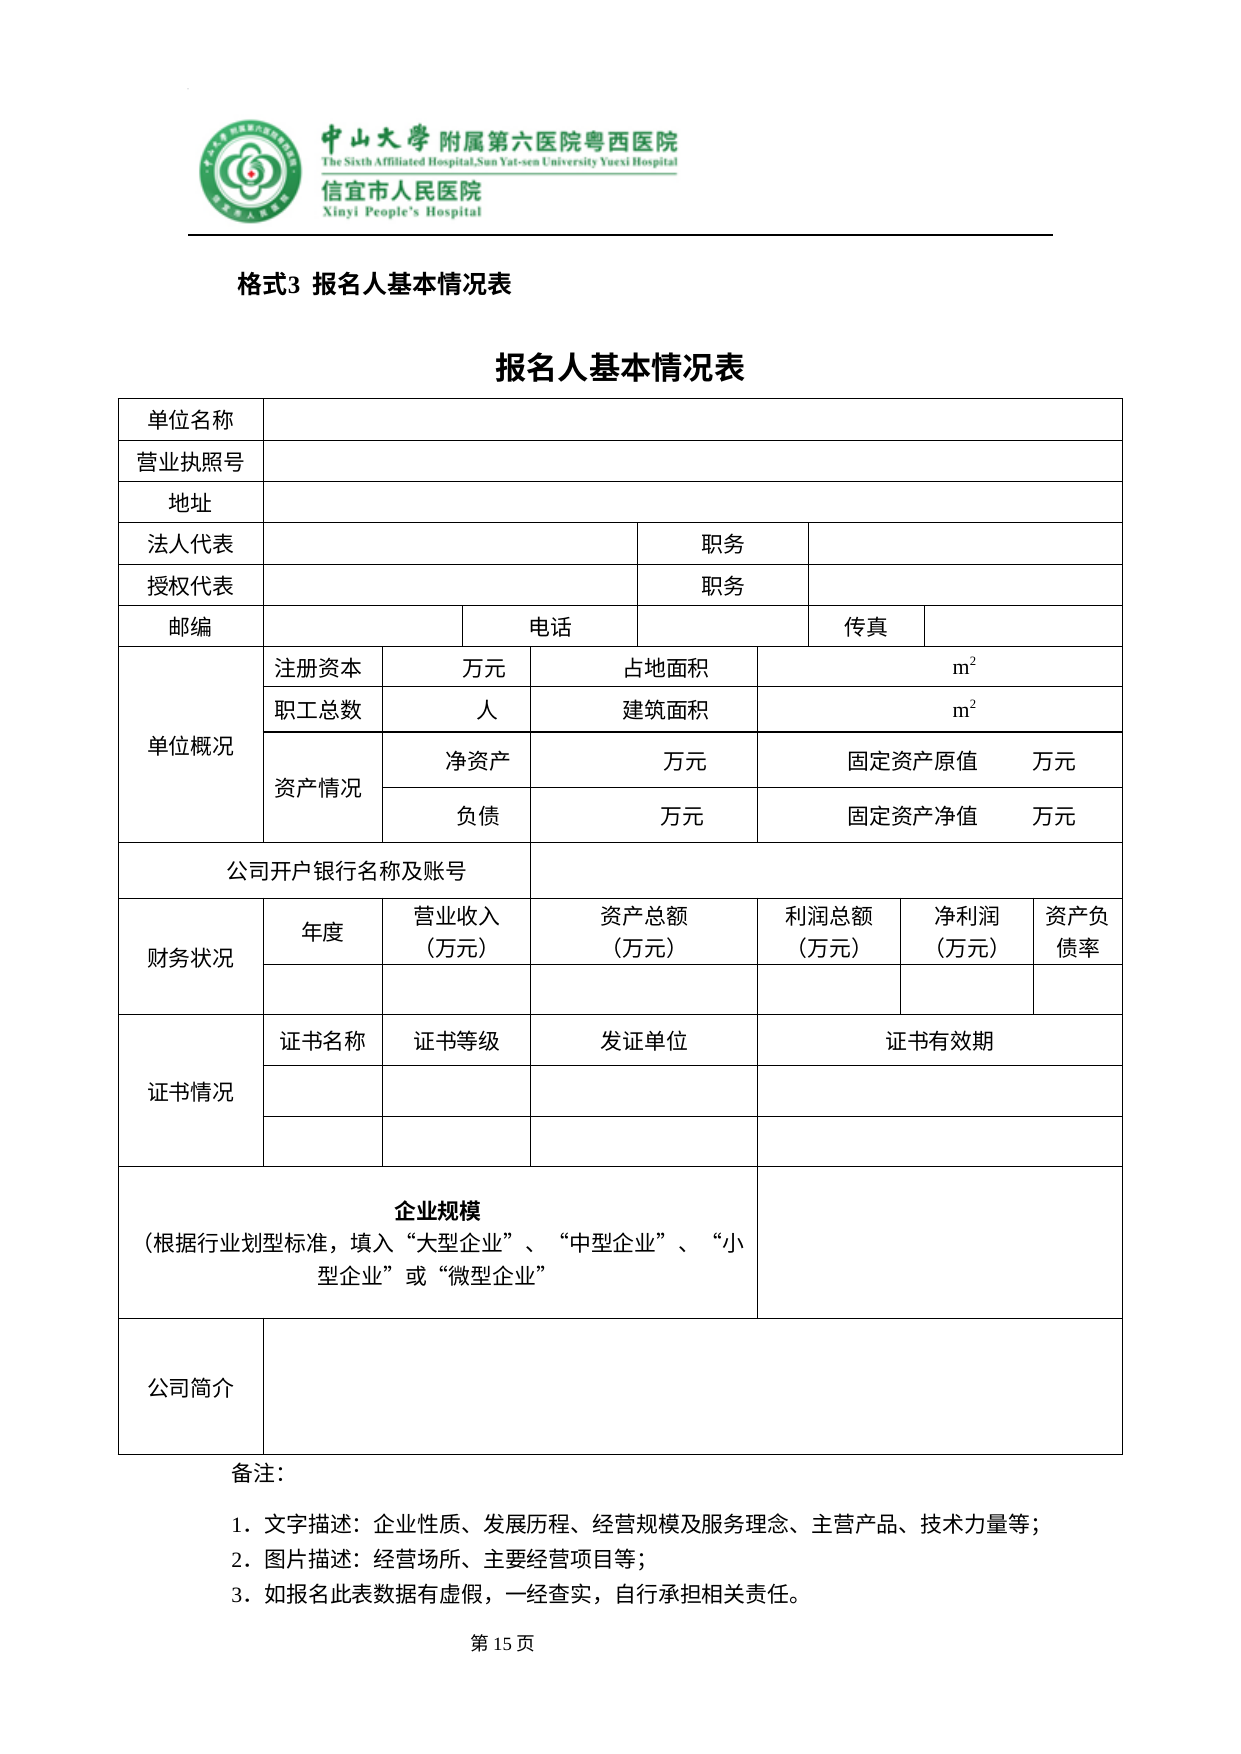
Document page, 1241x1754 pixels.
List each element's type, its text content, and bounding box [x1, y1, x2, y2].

table_cell 地址 [119, 482, 263, 522]
table_cell [383, 1066, 530, 1116]
table_cell m2 [758, 687, 1122, 731]
table_cell 资产情况 [264, 733, 382, 842]
text 3．如报名此表数据有虚假，一经查实，自行承担相关责任。 [187, 1576, 1053, 1609]
text 1．文字描述：企业性质、发展历程、经营规模及服务理念、主营产品、技术力量等； [187, 1506, 1053, 1539]
table_cell [264, 441, 1122, 481]
table_cell [758, 1117, 1122, 1166]
table_cell m2 [758, 647, 1122, 686]
table_cell [925, 606, 1122, 646]
table_cell 占地面积 [531, 647, 757, 686]
table_cell 公司开户银行名称及账号 [119, 843, 530, 897]
table_cell 固定资产原值 万元 [758, 733, 1122, 787]
table_cell 营业执照号 [119, 441, 263, 481]
table_cell 人 [383, 687, 530, 731]
text 备注： [187, 1455, 1053, 1488]
table_cell [264, 606, 462, 646]
table_cell 净资产 [383, 733, 530, 787]
table_cell 财务状况 [119, 899, 263, 1014]
table_cell [264, 1117, 382, 1166]
table_cell 年度 [264, 899, 382, 963]
table_cell 企业规模 （根据行业划型标准，填入“大型企业”、“中型企业”、“小型企业”或“微型企业” [119, 1167, 757, 1317]
text 报名人基本情况表 [187, 333, 1053, 398]
table_cell [264, 565, 637, 605]
table_cell 授权代表 [119, 565, 263, 605]
table_cell [383, 965, 530, 1014]
table_cell [264, 965, 382, 1014]
text 2．图片描述：经营场所、主要经营项目等； [187, 1541, 1053, 1574]
table_cell [638, 606, 808, 646]
table_header 单位名称 [119, 399, 263, 439]
table_cell [758, 965, 900, 1014]
table_cell [809, 523, 1122, 563]
table_cell [809, 565, 1122, 605]
table_cell 营业收入 （万元） [383, 899, 530, 963]
table_cell 证书名称 [264, 1015, 382, 1065]
table_cell [1034, 965, 1122, 1014]
table_header [264, 399, 1122, 439]
table_cell 证书有效期 [758, 1015, 1122, 1065]
table_cell 万元 [383, 647, 530, 686]
table_cell 万元 [531, 788, 757, 842]
table_cell 证书等级 [383, 1015, 530, 1065]
table_cell 建筑面积 [531, 687, 757, 731]
table_cell 传真 [809, 606, 924, 646]
list 报名人基本情况表 [187, 250, 1053, 315]
table_cell [758, 1167, 1122, 1317]
picture [187, 88, 696, 233]
table_cell 资产负债率 [1034, 899, 1122, 963]
table_cell 邮编 [119, 606, 263, 646]
table_cell [531, 843, 1122, 897]
table_cell 万元 [531, 733, 757, 787]
table_cell 法人代表 [119, 523, 263, 563]
table_cell 发证单位 [531, 1015, 757, 1065]
table_cell [264, 1066, 382, 1116]
table_cell 职务 [638, 523, 808, 563]
table_cell 证书情况 [119, 1015, 263, 1166]
table_cell 利润总额 （万元） [758, 899, 900, 963]
table_cell 职务 [638, 565, 808, 605]
table_cell 注册资本 [264, 647, 382, 686]
table_cell [531, 965, 757, 1014]
table_cell [264, 482, 1122, 522]
table_cell 净利润 （万元） [901, 899, 1033, 963]
table_cell [383, 1117, 530, 1166]
table_cell [264, 523, 637, 563]
table_cell 固定资产净值 万元 [758, 788, 1122, 842]
table_cell 单位概况 [119, 647, 263, 842]
table_cell [901, 965, 1033, 1014]
table_cell [264, 1319, 1122, 1454]
table_cell 电话 [463, 606, 637, 646]
table_cell [758, 1066, 1122, 1116]
table_cell 公司简介 [119, 1319, 263, 1454]
table_cell 职工总数 [264, 687, 382, 731]
table_cell [531, 1117, 757, 1166]
table_cell 资产总额 （万元） [531, 899, 757, 963]
table_cell [531, 1066, 757, 1116]
table_cell 负债 [383, 788, 530, 842]
